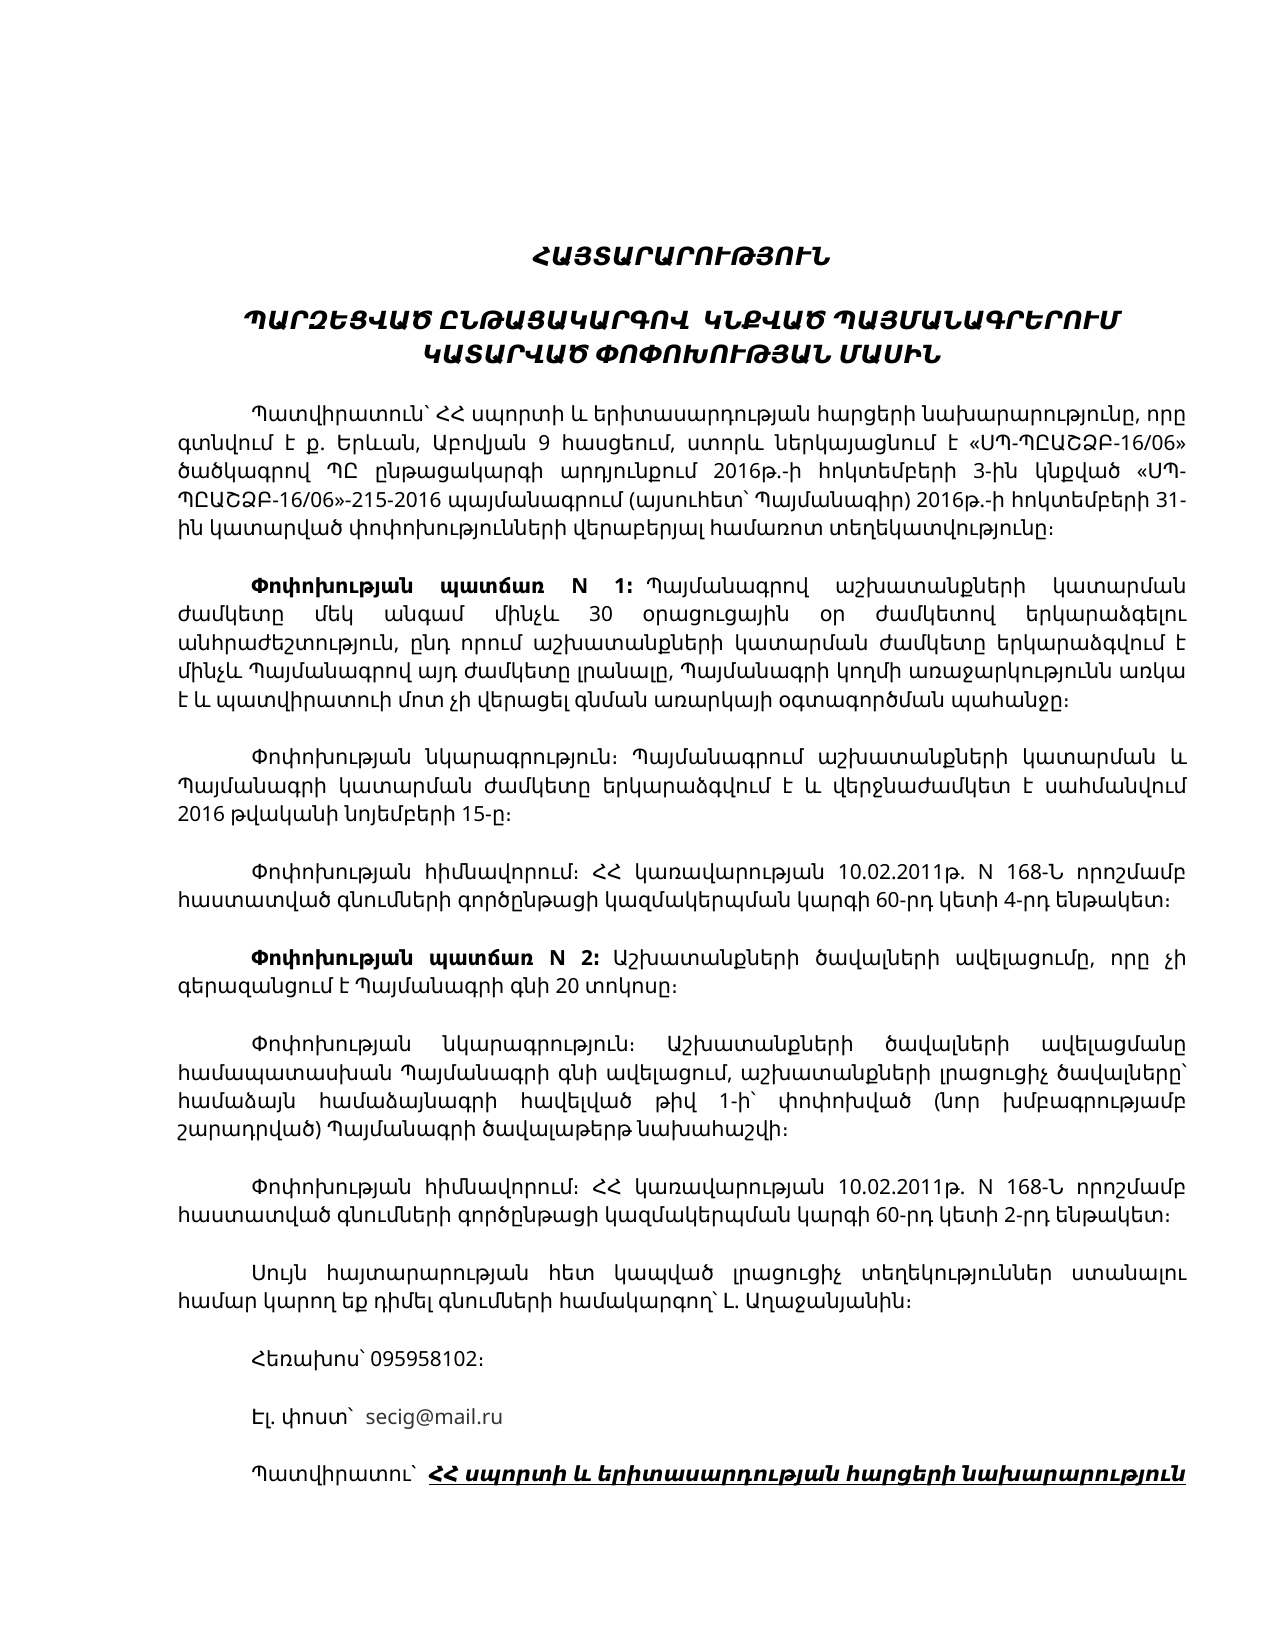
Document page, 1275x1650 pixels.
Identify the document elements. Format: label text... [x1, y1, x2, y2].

text Փոփոխության պատճառ N 2։ Աշխատանքների ծավալների ավելացումը, որը չի գերազանցում է Պայմանագրի գնի 20 տոկոսը։ [177, 943, 1186, 1000]
text Փոփոխության հիմնավորում։ ՀՀ կառավարության 10.02.2011թ. N 168-Ն որոշմամբ հաստատված գնումների գործընթացի կազմակերպման կարգի 60-րդ կետի 2-րդ ենթակետ։ [177, 1172, 1186, 1229]
text Էլ. փոստ՝ secig@mail.ru [177, 1402, 1186, 1430]
text Պատվիրատու` ՀՀ սպորտի և երիտասարդության հարցերի նախարարություն [177, 1459, 1186, 1488]
text Փոփոխության նկարագրություն։ Պայմանագրում աշխատանքների կատարման և Պայմանագրի կատարման ժամկետը երկարաձգվում է և վերջնաժամկետ է սահմանվում 2016 թվականի նոյեմբերի 15-ը։ [177, 742, 1186, 828]
text Հեռախոս՝ 095958102։ [177, 1344, 1186, 1373]
text Փոփոխության հիմնավորում։ ՀՀ կառավարության 10.02.2011թ. N 168-Ն որոշմամբ հաստատված գնումների գործընթացի կազմակերպման կարգի 60-րդ կետի 4-րդ ենթակետ։ [177, 857, 1186, 914]
text Փոփոխության նկարագրություն։ Աշխատանքների ծավալների ավելացմանը համապատասխան Պայմանագրի գնի ավելացում, աշխատանքների լրացուցիչ ծավալները՝ համաձայն համաձայնագրի հավելված թիվ 1-ի՝ փոփոխված (նոր խմբագրությամբ շարադրված) Պայմանագրի ծավալաթերթ նախահաշվի։ [177, 1029, 1186, 1143]
text Փոփոխության պատճառ N 1։ Պայմանագրով աշխատանքների կատարման ժամկետը մեկ անգամ մինչև 30 օրացուցային օր ժամկետով երկարաձգելու անհրաժեշտություն, ընդ որում աշխատանքների կատարման ժամկետը երկարաձգվում է մինչև Պայմանագրով այդ ժամկետը լրանալը, Պայմանագրի կողմի առաջարկությունն առկա է և պատվիրատուի մոտ չի վերացել գնման առարկայի օգտագործման պահանջը։ [177, 571, 1186, 713]
text Սույն հայտարարության հետ կապված լրացուցիչ տեղեկություններ ստանալու համար կարող եք դիմել գնումների համակարգող՝ Լ. Աղաջանյանին։ [177, 1258, 1186, 1315]
text Պատվիրատուն` ՀՀ սպորտի և երիտասարդության հարցերի նախարարությունը, որը գտնվում է ք. Երևան, Աբովյան 9 հասցեում, ստորև ներկայացնում է «ՍՊ-ՊԸԱՇՁԲ-16/06» ծածկագրով ՊԸ ընթացակարգի արդյունքում 2016թ.-ի հոկտեմբերի 3-ին կնքված «ՍՊ-ՊԸԱՇՁԲ-16/06»-215-2016 պայմանագրում (այսուհետ՝ Պայմանագիր) 2016թ.-ի հոկտեմբերի 31-ին կատարված փոփոխությունների վերաբերյալ համառոտ տեղեկատվությունը։ [177, 399, 1186, 542]
text ՀԱՅՏԱՐԱՐՈՒԹՅՈՒՆ [177, 239, 1186, 273]
text ՊԱՐԶԵՑՎԱԾ ԸՆԹԱՑԱԿԱՐԳՈՎ ԿՆՔՎԱԾ ՊԱՅՄԱՆԱԳՐԵՐՈՒՄ ԿԱՏԱՐՎԱԾ ՓՈՓՈԽՈՒԹՅԱՆ ՄԱՍԻՆ [177, 302, 1186, 370]
